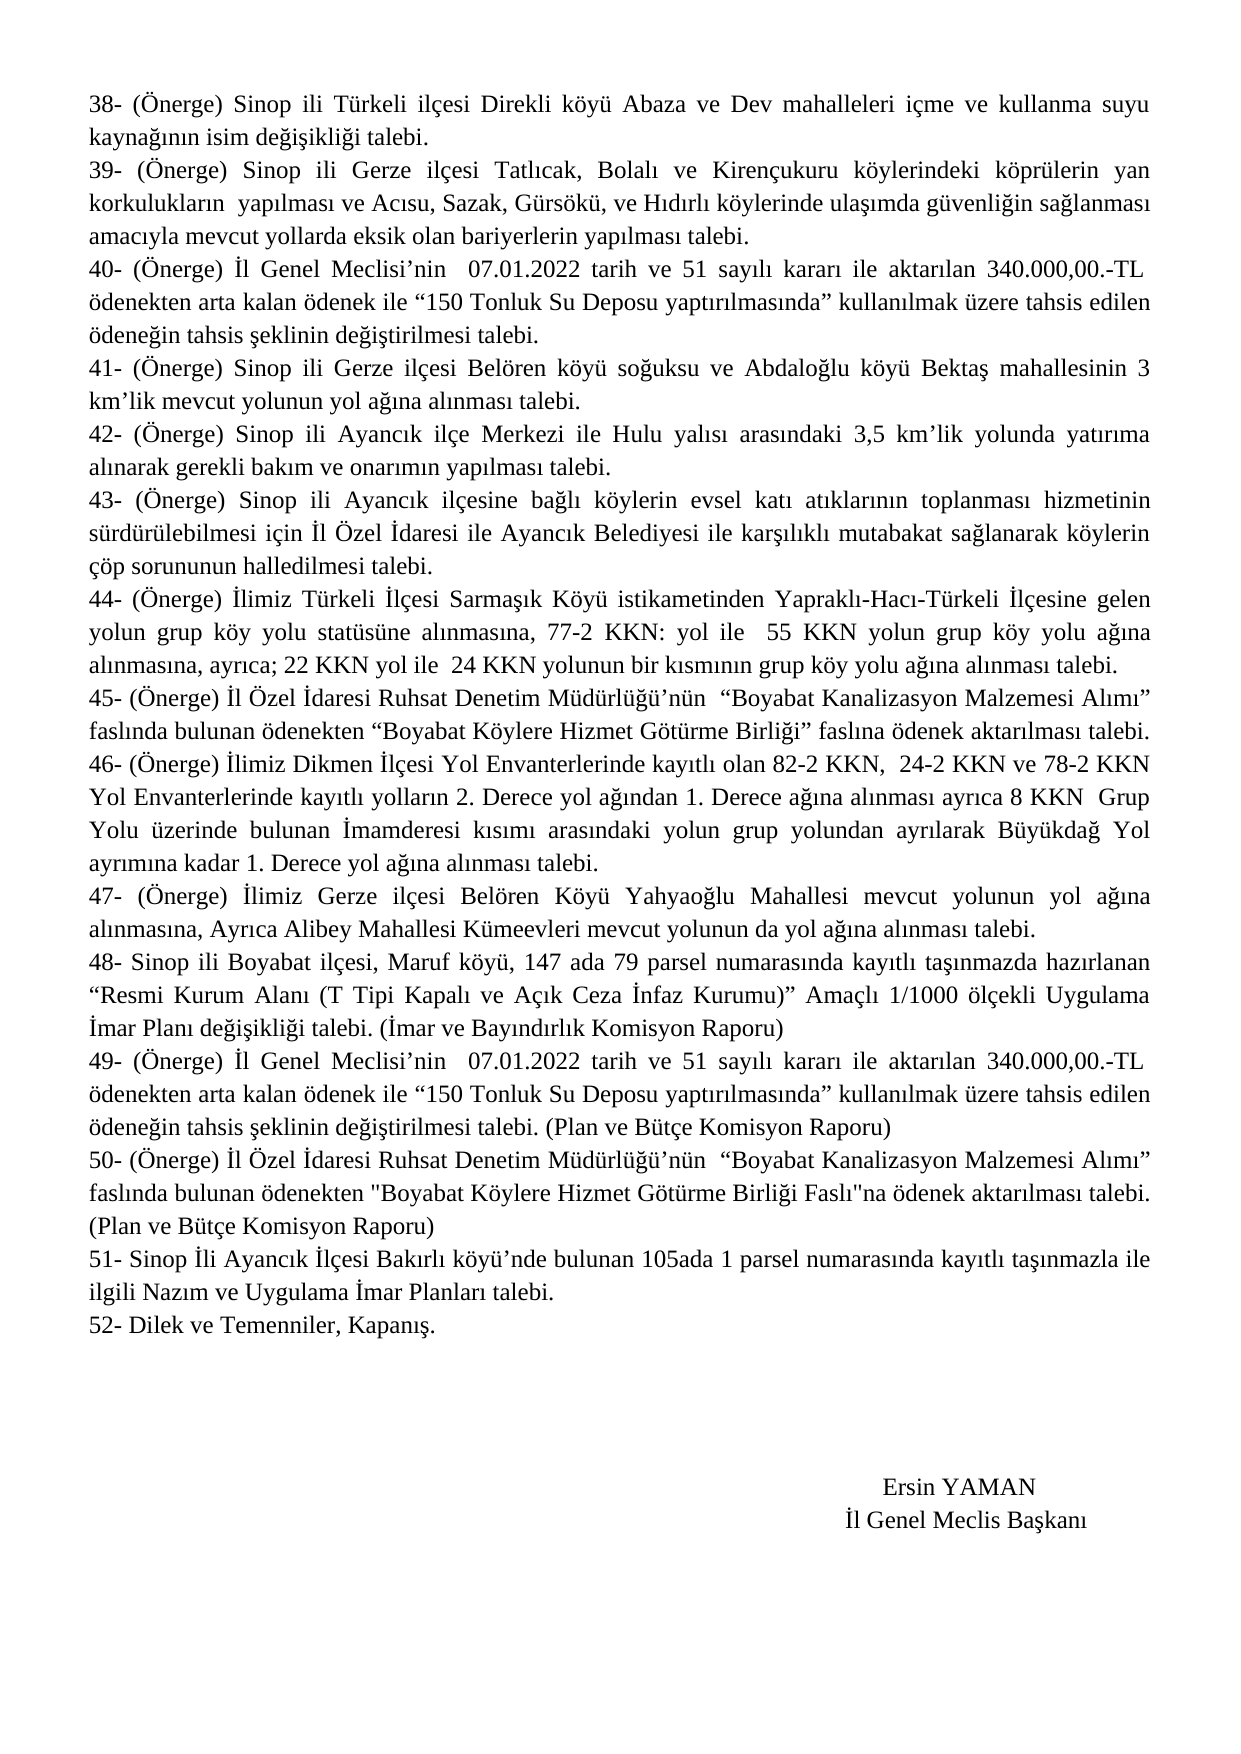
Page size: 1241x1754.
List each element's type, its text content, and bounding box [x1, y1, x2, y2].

text 38- (Önerge) Sinop ili Türkeli ilçesi Direkli köyü Abaza ve Dev mahalleleri içme ve kullanma suyu kaynağının isim değişikliği talebi. 39- (Önerge) Sinop ili Gerze ilçesi Tatlıcak, Bolalı ve Kirençukuru köylerindeki köprülerin yan korkulukların yapılması ve Acısu, Sazak, Gürsökü, ve Hıdırlı köylerinde ulaşımda güvenliğin sağlanması amacıyla mevcut yollarda eksik olan bariyerlerin yapılması talebi. 40- (Önerge) İl Genel Meclisi’nin 07.01.2022 tarih ve 51 sayılı kararı ile aktarılan 340.000,00.-TL ödenekten arta kalan ödenek ile “150 Tonluk Su Deposu yaptırılmasında” kullanılmak üzere tahsis edilen ödeneğin tahsis şeklinin değiştirilmesi talebi. 41- (Önerge) Sinop ili Gerze ilçesi Belören köyü soğuksu ve Abdaloğlu köyü Bektaş mahallesinin 3 km’lik mevcut yolunun yol ağına alınması talebi. 42- (Önerge) Sinop ili Ayancık ilçe Merkezi ile Hulu yalısı arasındaki 3,5 km’lik yolunda yatırıma alınarak gerekli bakım ve onarımın yapılması talebi. 43- (Önerge) Sinop ili Ayancık ilçesine bağlı köylerin evsel katı atıklarının toplanması hizmetinin sürdürülebilmesi için İl Özel İdaresi ile Ayancık Belediyesi ile karşılıklı mutabakat sağlanarak köylerin çöp sorununun halledilmesi talebi. 44- (Önerge) İlimiz Türkeli İlçesi Sarmaşık Köyü istikametinden Yapraklı-Hacı-Türkeli İlçesine gelen yolun grup köy yolu statüsüne alınmasına, 77-2 KKN: yol ile 55 KKN yolun grup köy yolu ağına alınmasına, ayrıca; 22 KKN yol ile 24 KKN yolunun bir kısmının grup köy yolu ağına alınması talebi. 45- (Önerge) İl Özel İdaresi Ruhsat Denetim Müdürlüğü’nün “Boyabat Kanalizasyon Malzemesi Alımı” faslında bulunan ödenekten “Boyabat Köylere Hizmet Götürme Birliği” faslına ödenek aktarılması talebi. 46- (Önerge) İlimiz Dikmen İlçesi Yol Envanterlerinde kayıtlı olan 82-2 KKN, 24-2 KKN ve 78-2 KKN Yol Envanterlerinde kayıtlı yolların 2. Derece yol ağından 1. Derece ağına alınması ayrıca 8 KKN Grup Yolu üzerinde bulunan İmamderesi kısımı arasındaki yolun grup yolundan ayrılarak Büyükdağ Yol ayrımına kadar 1. Derece yol ağına alınması talebi. 47- (Önerge) İlimiz Gerze ilçesi Belören Köyü Yahyaoğlu Mahallesi mevcut yolunun yol ağına alınmasına, Ayrıca Alibey Mahallesi Kümeevleri mevcut yolunun da yol ağına alınması talebi. 48- Sinop ili Boyabat ilçesi, Maruf köyü, 147 ada 79 parsel numarasında kayıtlı taşınmazda hazırlanan “Resmi Kurum Alanı (T Tipi Kapalı ve Açık Ceza İnfaz Kurumu)” Amaçlı 1/1000 ölçekli Uygulama İmar Planı değişikliği talebi. (İmar ve Bayındırlık Komisyon Raporu) 49- (Önerge) İl Genel Meclisi’nin 07.01.2022 tarih ve 51 sayılı kararı ile aktarılan 340.000,00.-TL ödenekten arta kalan ödenek ile “150 Tonluk Su Deposu yaptırılmasında” kullanılmak üzere tahsis edilen ödeneğin tahsis şeklinin değiştirilmesi talebi. (Plan ve Bütçe Komisyon Raporu) 50- (Önerge) İl Özel İdaresi Ruhsat Denetim Müdürlüğü’nün “Boyabat Kanalizasyon Malzemesi Alımı” faslında bulunan ödenekten "Boyabat Köylere Hizmet Götürme Birliği Faslı"na ödenek aktarılması talebi.(Plan ve Bütçe Komisyon Raporu) 51- Sinop İli Ayancık İlçesi Bakırlı köyü’nde bulunan 105ada 1 parsel numarasında kayıtlı taşınmazla ile ilgili Nazım ve Uygulama İmar Planları talebi. 52- Dilek ve Temenniler, Kapanış. [89, 89, 1152, 1402]
text Ersin YAMAN İl Genel Meclis Başkanı [89, 1472, 1152, 1533]
